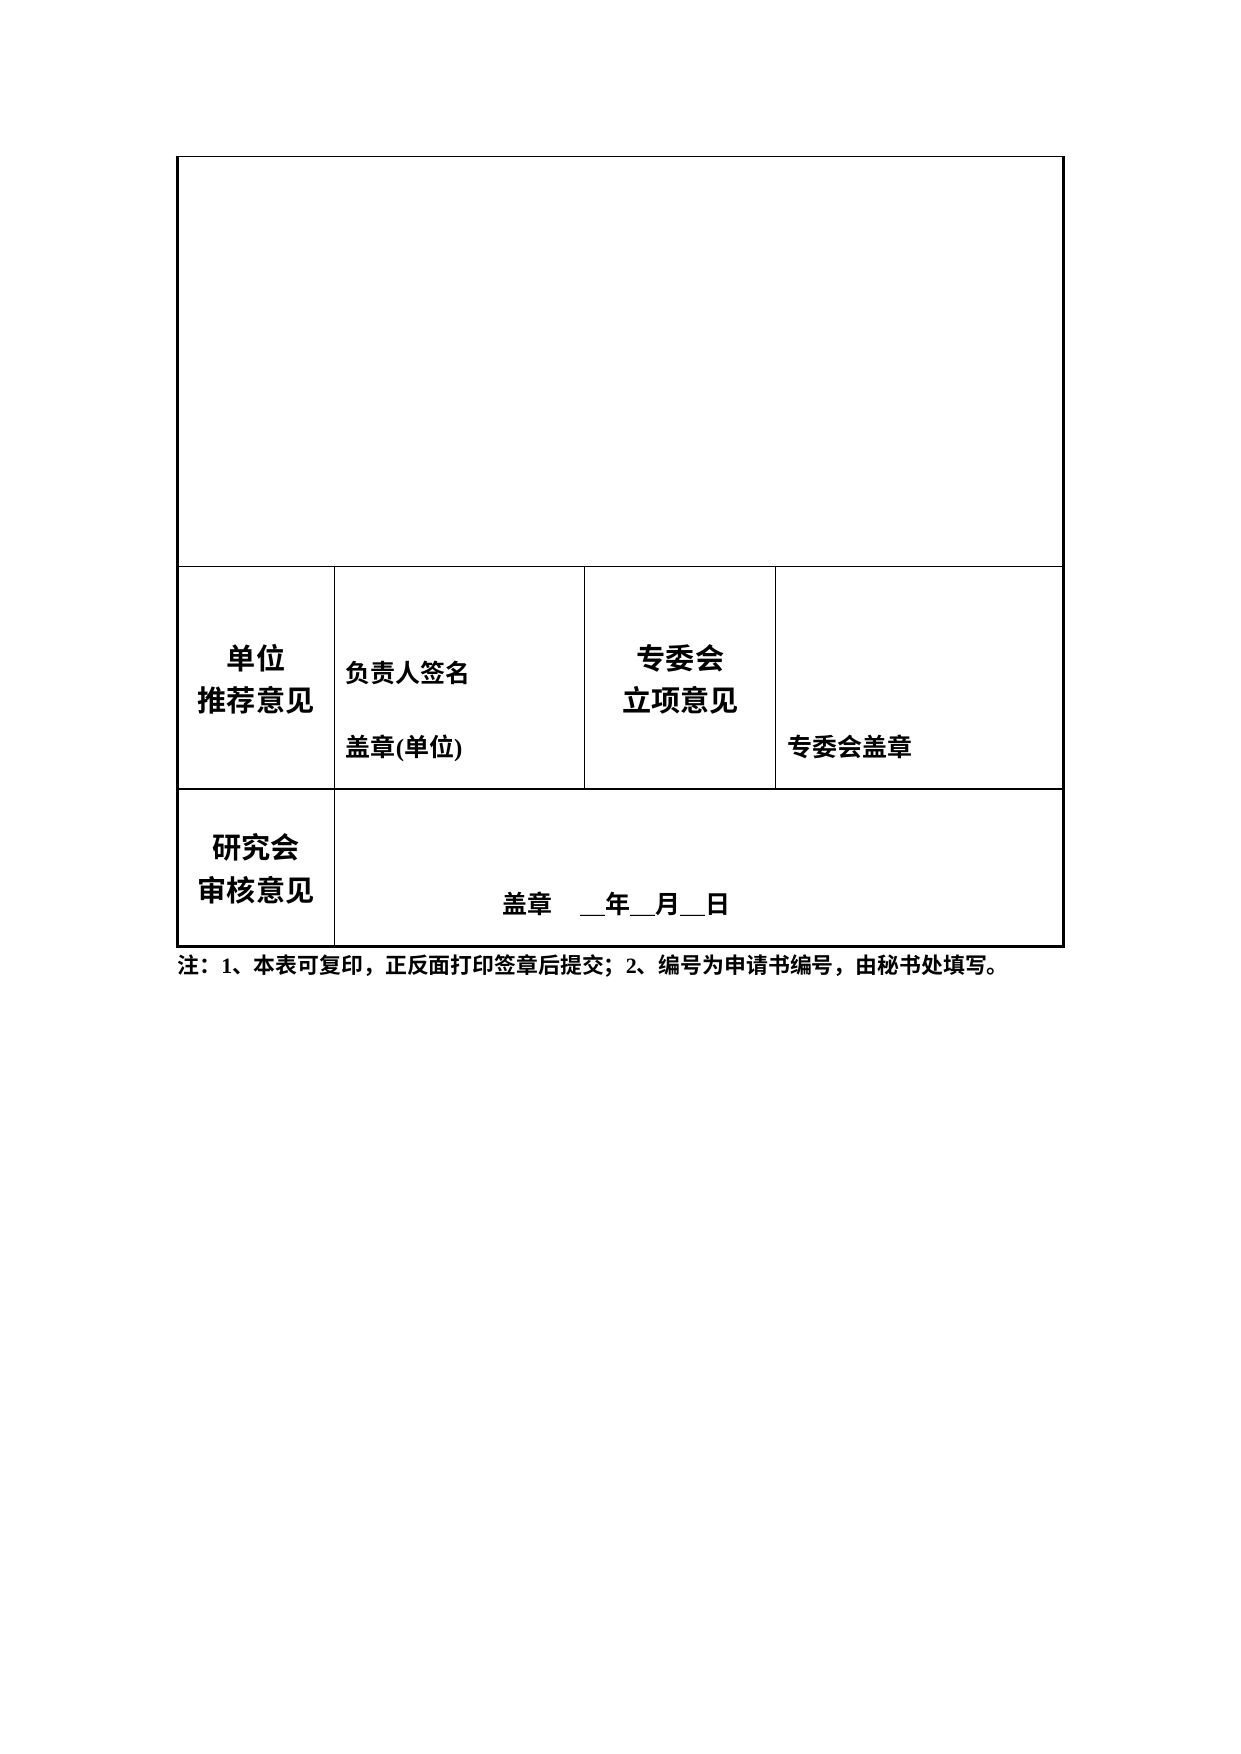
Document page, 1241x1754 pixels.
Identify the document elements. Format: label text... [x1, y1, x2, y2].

table_cell 专委会盖章 [776, 567, 1062, 788]
table_cell [179, 157, 1062, 566]
table_cell 负责人签名 盖章(单位) [335, 567, 584, 788]
table_cell 单位 推荐意见 [179, 567, 334, 788]
table_cell 盖章 ＿年＿月＿日 [335, 790, 1062, 944]
table_cell 专委会 立项意见 [585, 567, 775, 788]
table_cell 研究会 审核意见 [179, 790, 334, 944]
text 注：1、本表可复印，正反面打印签章后提交；2、编号为申请书编号，由秘书处填写。 [177, 948, 1063, 980]
